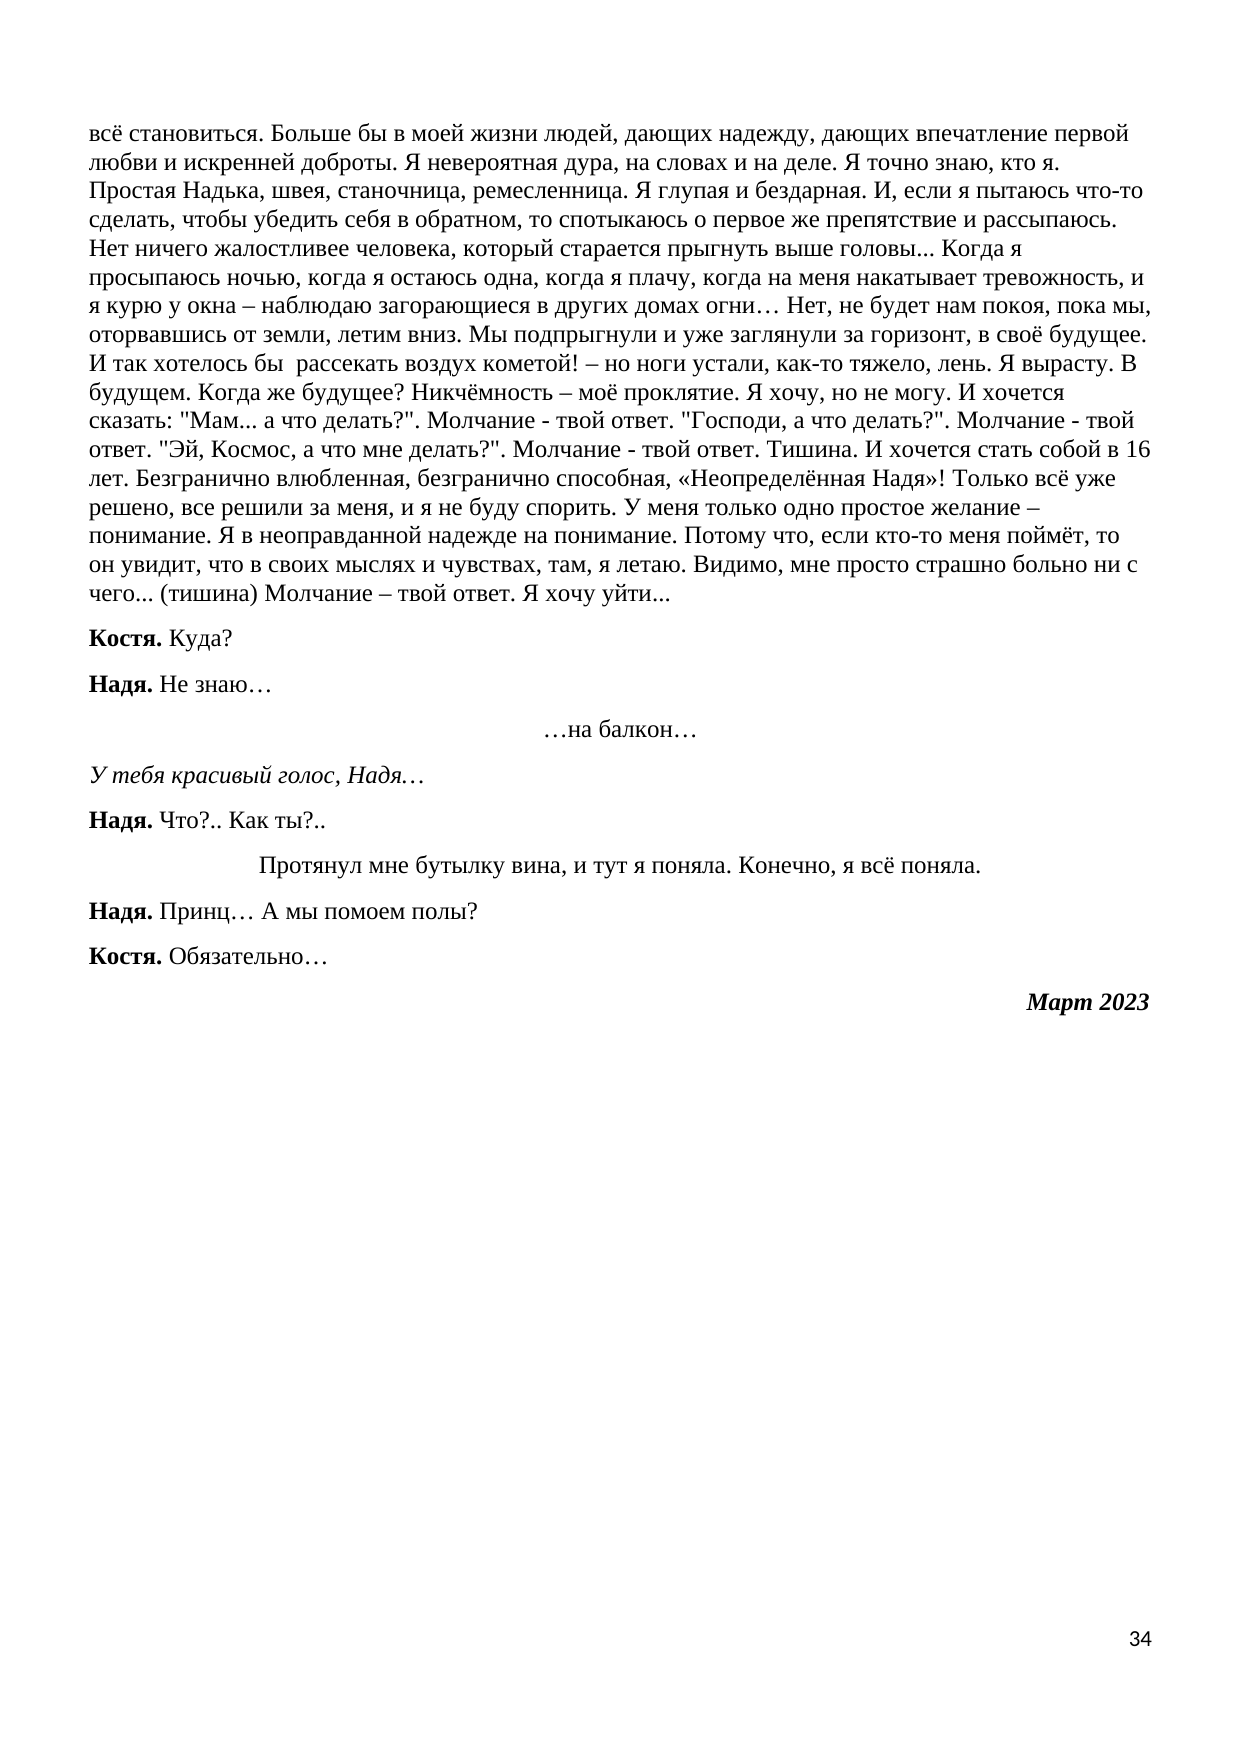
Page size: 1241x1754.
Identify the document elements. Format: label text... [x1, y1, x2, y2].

text Надя. Не знаю… [88, 669, 1152, 698]
text Костя. Куда? [88, 623, 1152, 652]
text Протянул мне бутылку вина, и тут я поняла. Конечно, я всё поняла. [88, 851, 1152, 879]
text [88, 118, 1152, 607]
text Надя. Принц… А мы помоем полы? [88, 896, 1152, 925]
text Костя. Обязательно… [88, 941, 1152, 970]
text Март 2023 [88, 987, 1152, 1016]
text …на балкон… [88, 714, 1152, 743]
text Надя. Что?.. Как ты?.. [88, 805, 1152, 834]
text У тебя красивый голос, Надя… [88, 760, 1152, 788]
